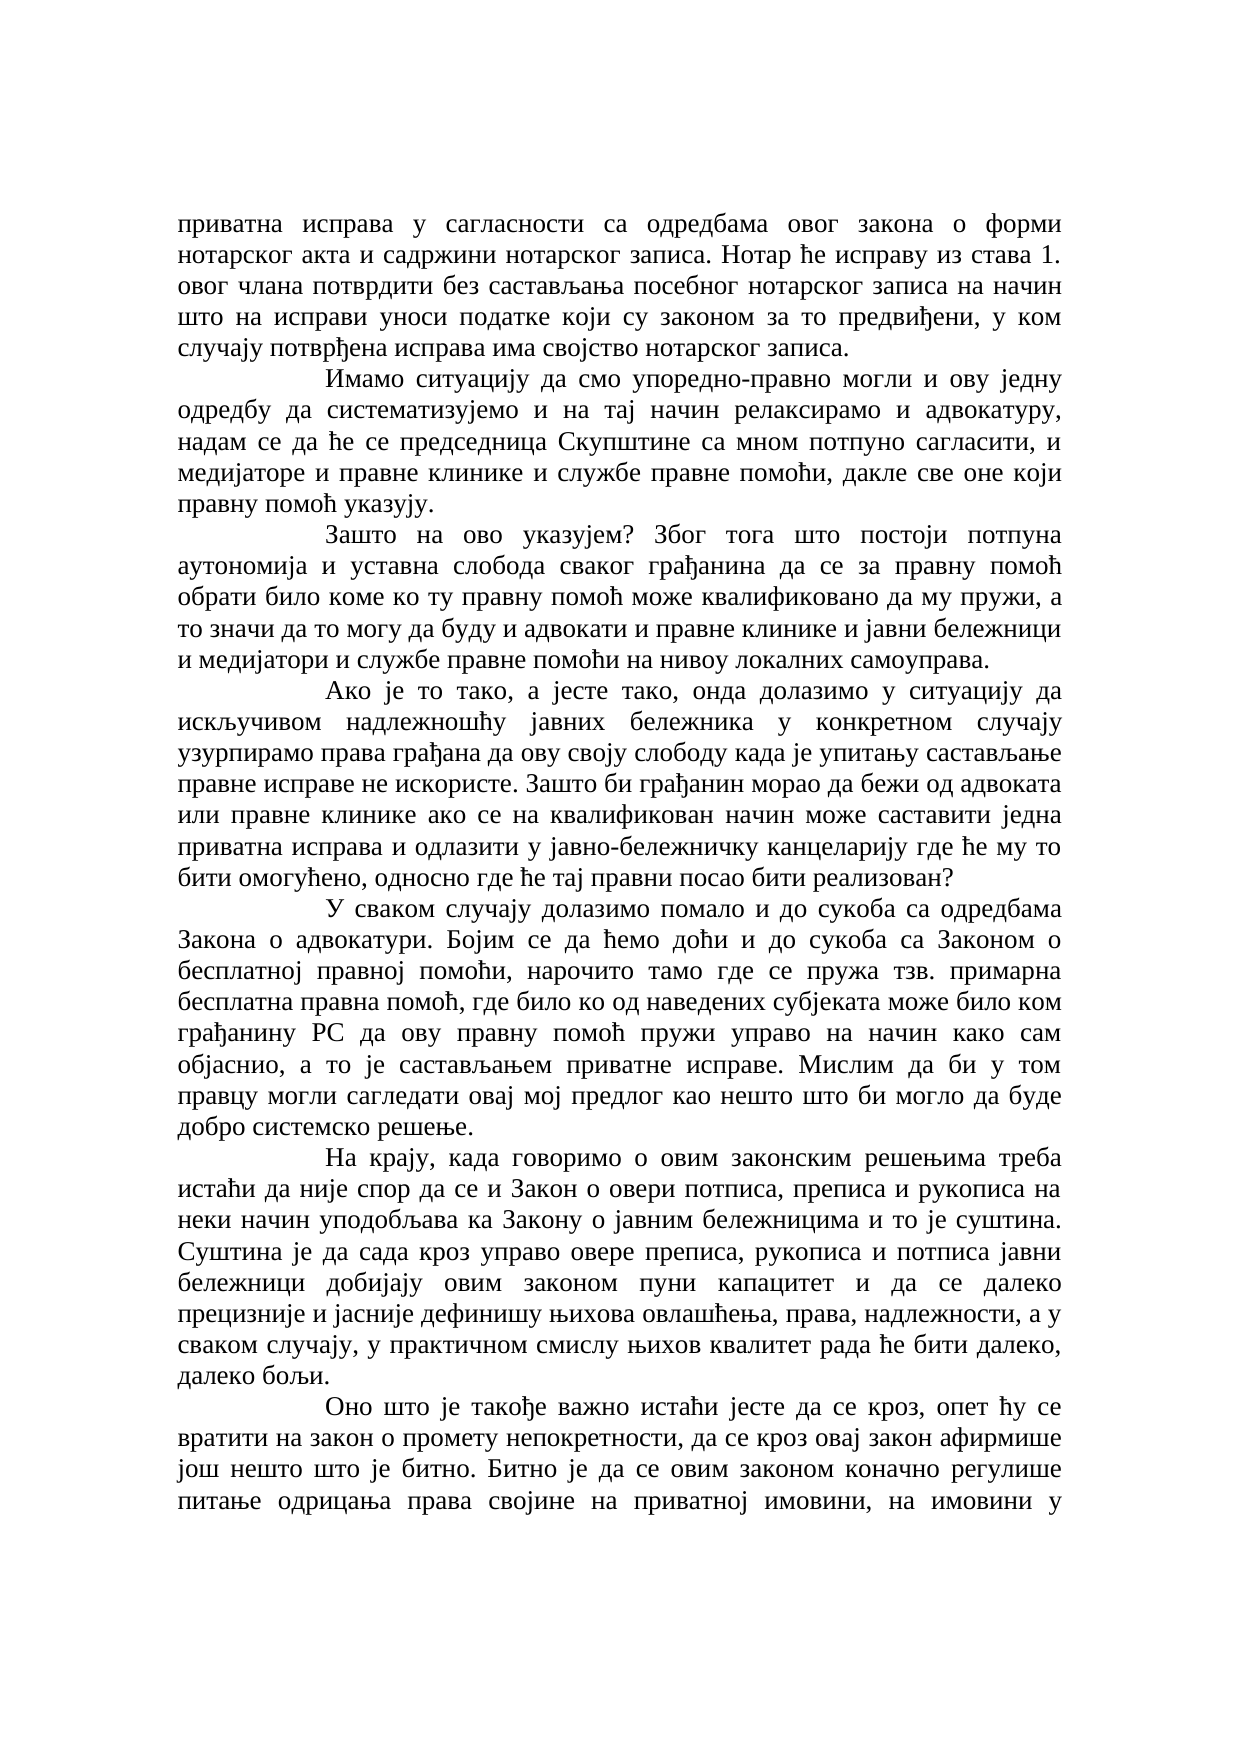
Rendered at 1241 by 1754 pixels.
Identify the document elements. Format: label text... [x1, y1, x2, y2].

text Имамо ситуацију да смо упоредно-правно могли и ову једну одредбу да систематизујемо и на тај начин релаксирамо и адвокатуру, надам се да ће се председница Скупштине са мном потпуно сагласити, и медијаторе и правне клинике и службе правне помоћи, дакле све оне који правну помоћ указују. [177, 362, 1063, 518]
text На крају, када говоримо о овим законским решењима треба истаћи да није спор да се и Закон о овери потписа, преписа и рукописа на неки начин уподобљава ка Закону о јавним бележницима и то је суштина. Суштина је да сада кроз управо овере преписа, рукописа и потписа јавни бележници добијају овим законом пуни капацитет и да се далеко прецизније и јасније дефинишу њихова овлашћења, права, надлежности, а у сваком случају, у практичном смислу њихов квалитет рада ће бити далеко, далеко бољи. [177, 1141, 1063, 1390]
text У сваком случају долазимо помало и до сукоба са одредбама Закона о адвокатури. Бојим се да ћемо доћи и до сукоба са Законом о бесплатној правној помоћи, нарочито тамо где се пружа тзв. примарна бесплатна правна помоћ, где било ко од наведених субјеката може било ком грађанину РС да ову правну помоћ пружи управо на начин како сам објаснио, а то је састављањем приватне исправе. Мислим да би у том правцу могли сагледати овај мој предлог као нешто што би могло да буде добро системско решење. [177, 892, 1063, 1141]
text Зашто на ово указујем? Због тога што постоји потпуна аутономија и уставна слобода сваког грађанина да се за правну помоћ обрати било коме ко ту правну помоћ може квалификовано да му пружи, а то значи да то могу да буду и адвокати и правне клинике и јавни бележници и медијатори и службе правне помоћи на нивоу локалних самоуправа. [177, 518, 1063, 674]
text Ако је то тако, а јесте тако, онда долазимо у ситуацију да искључивом надлежношћу јавних бележника у конкретном случају узурпирамо права грађана да ову своју слободу када је упитању састављање правне исправе не искористе. Зашто би грађанин морао да бежи од адвоката или правне клинике ако се на квалификован начин може саставити једна приватна исправа и одлазити у јавно-бележничку канцеларију где ће му то бити омогућено, односно где ће тај правни посао бити реализован? [177, 674, 1063, 892]
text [177, 207, 1063, 362]
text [177, 1390, 1063, 1515]
